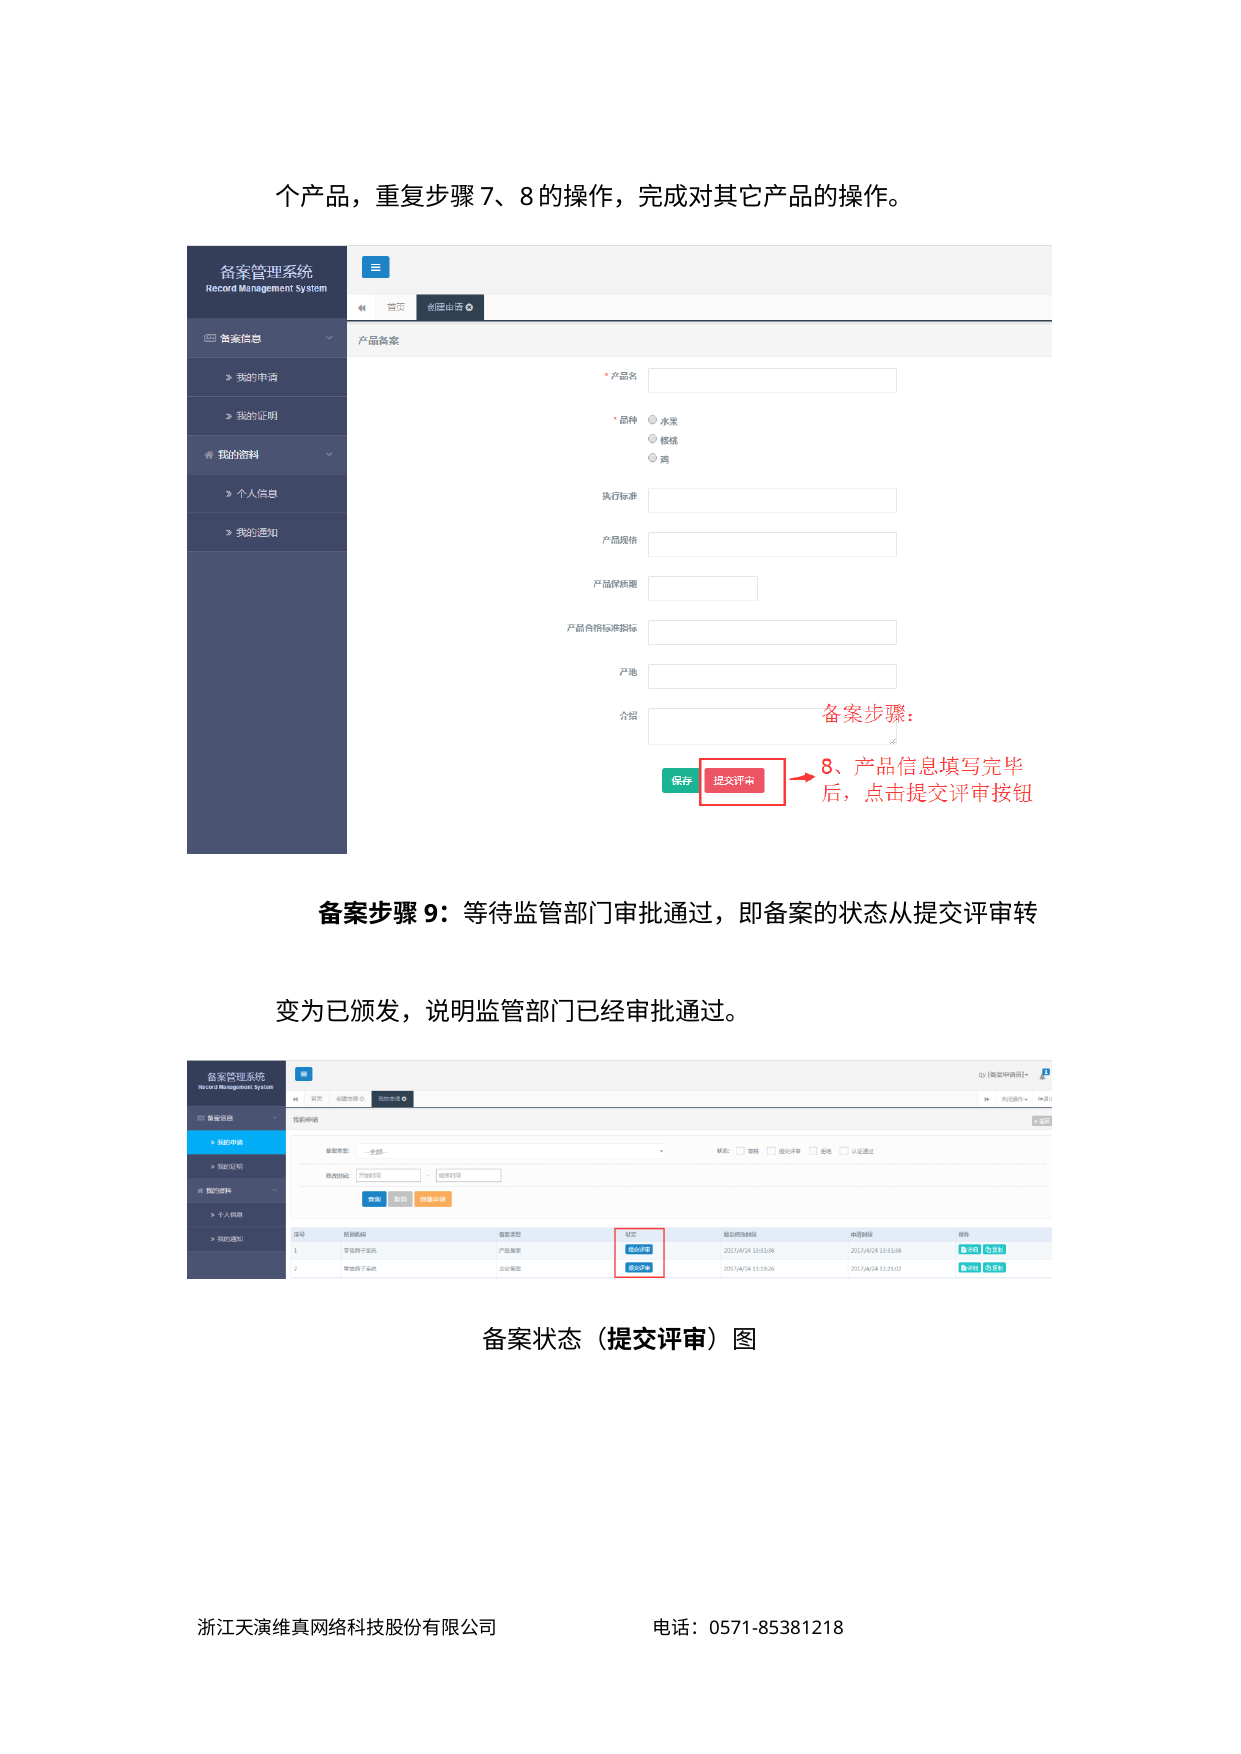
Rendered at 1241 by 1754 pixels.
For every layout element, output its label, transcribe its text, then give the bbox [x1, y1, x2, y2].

picture [187, 245, 1052, 854]
picture [187, 1060, 1052, 1279]
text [275, 162, 1053, 227]
text 备案状态（提交评审）图 [187, 1305, 1053, 1370]
text 备案步骤9：等待监管部门审批通过，即备案的状态从提交评审转变为已颁发，说明监管部门已经审批通过。 [275, 879, 1053, 1042]
picture [230, 1140, 242, 1144]
